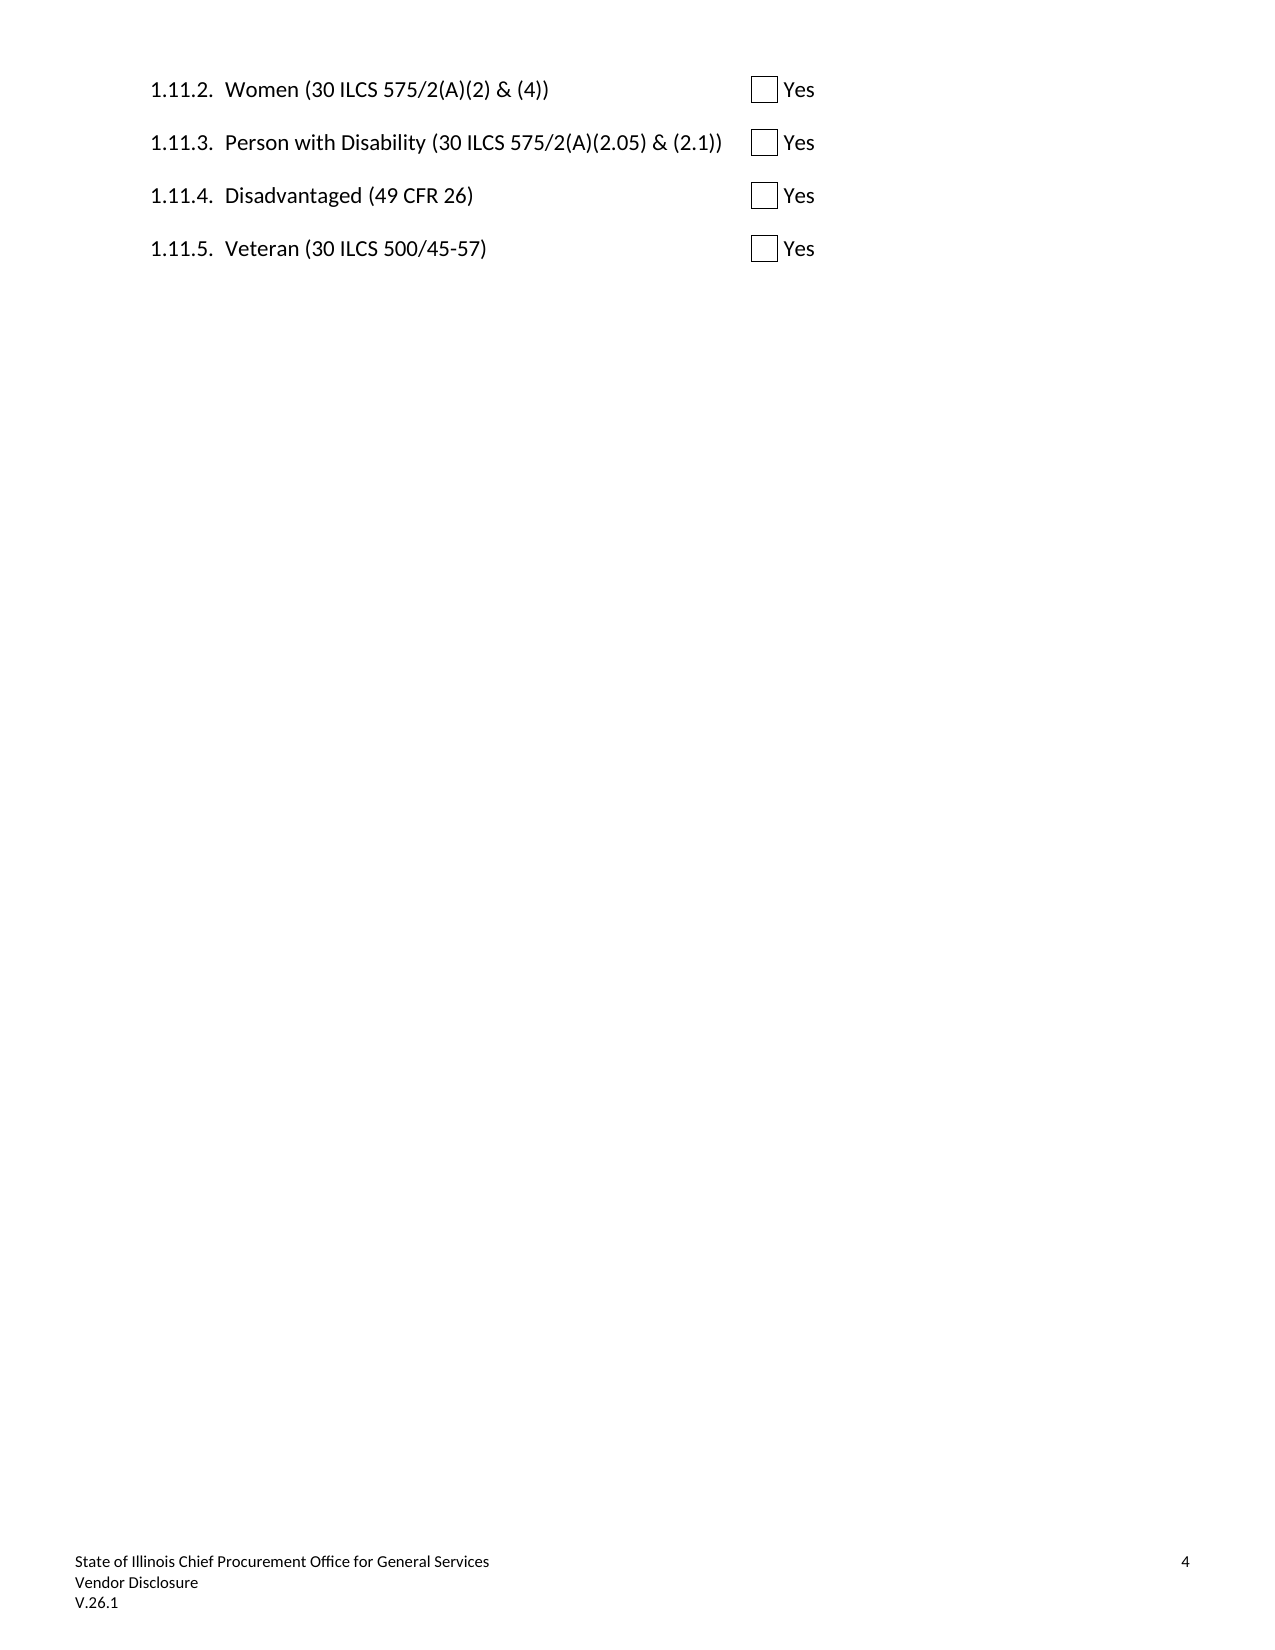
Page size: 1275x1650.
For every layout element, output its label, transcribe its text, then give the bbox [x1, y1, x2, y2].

list Women (30 ILCS 575/2(A)(2) & (4)) Yes [150, 75, 1200, 103]
list Veteran (30 ILCS 500/45-57) Yes [150, 234, 1200, 262]
list Person with Disability (30 ILCS 575/2(A)(2.05) & (2.1)) Yes [150, 128, 1200, 156]
list Disadvantaged (49 CFR 26) Yes [150, 181, 1200, 209]
